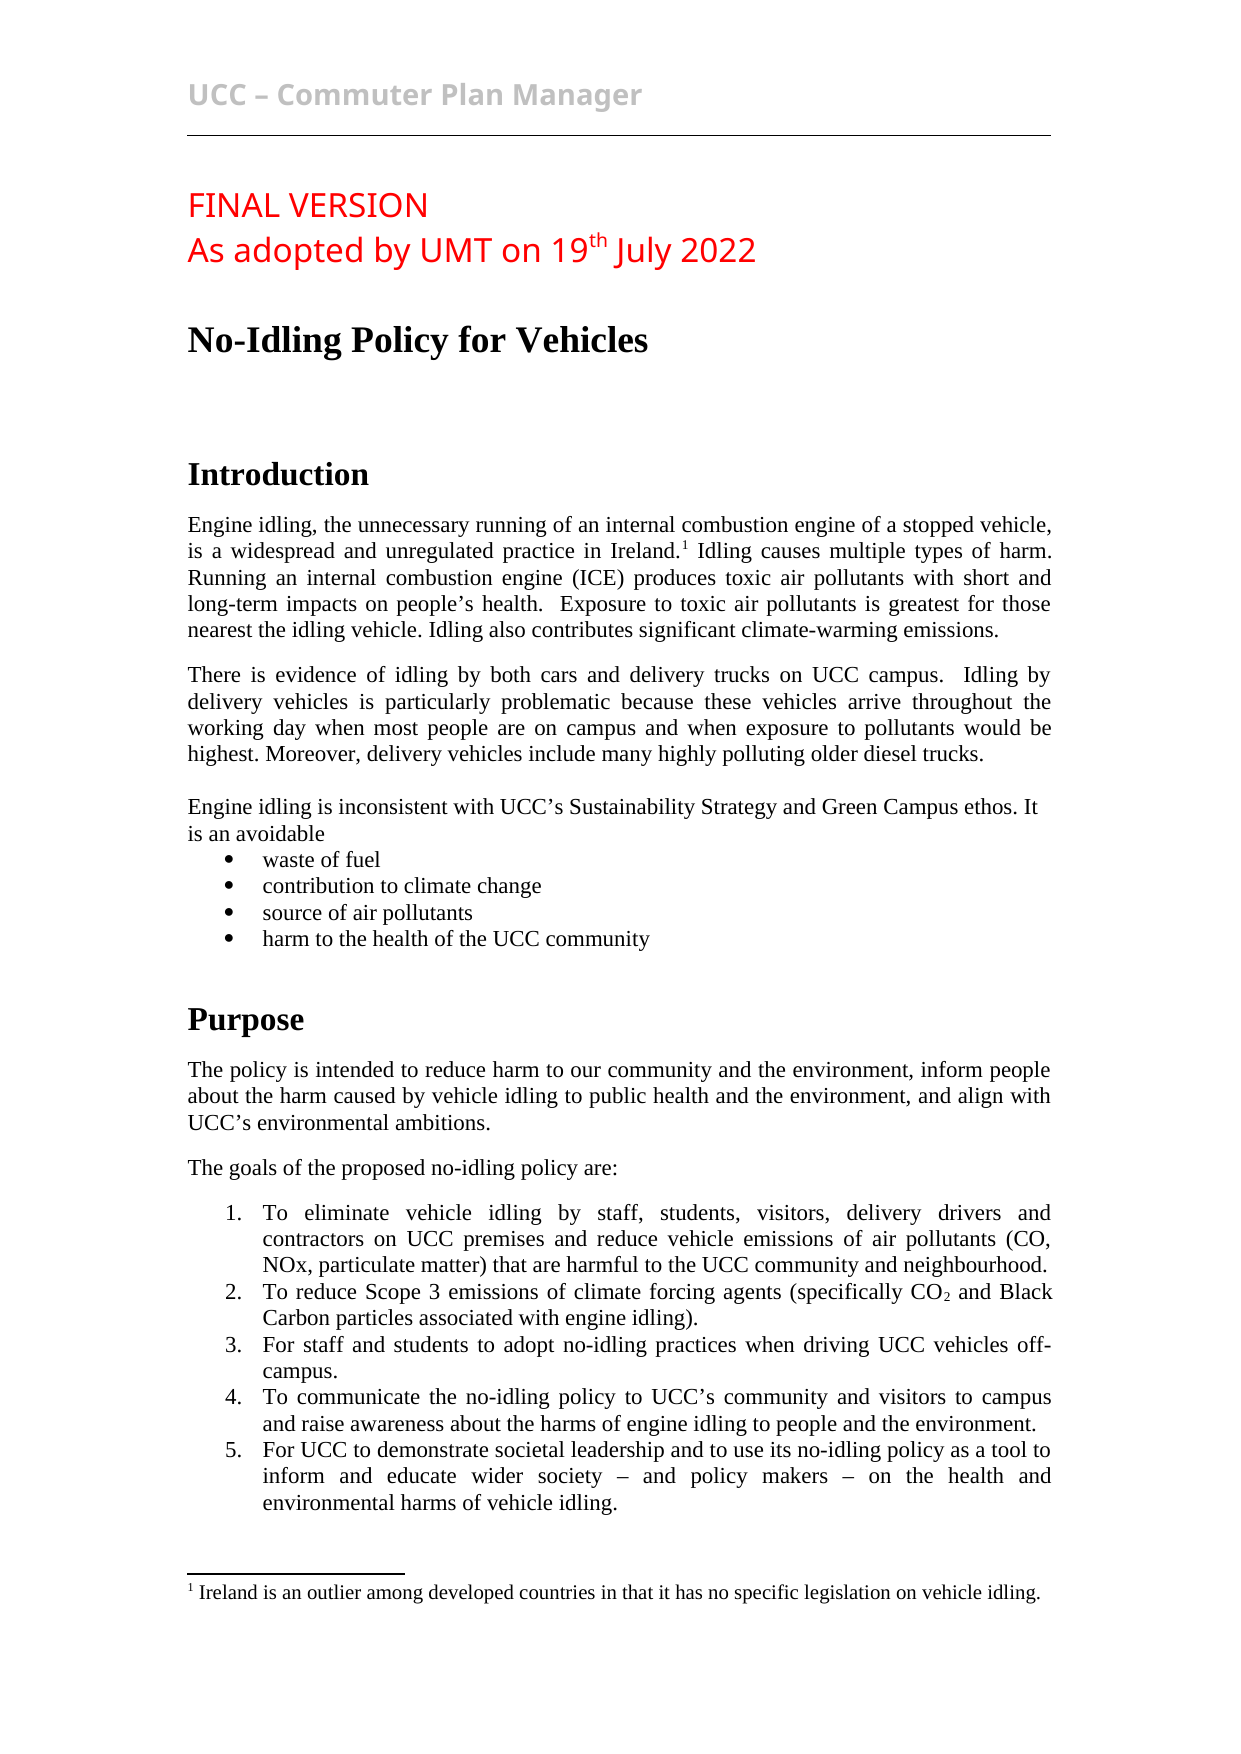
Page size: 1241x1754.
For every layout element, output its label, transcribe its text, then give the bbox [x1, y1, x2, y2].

text The goals of the proposed no-idling policy are: [187, 1154, 1053, 1180]
list To communicate the no-idling policy to UCC’s community and visitors to campus and raise awareness about the harms of engine idling to people and the environment. [225, 1383, 1053, 1436]
text There is evidence of idling by both cars and delivery trucks on UCC campus. Idling by delivery vehicles is particularly problematic because these vehicles arrive throughout the working day when most people are on campus and when exposure to pollutants would be highest. Moreover, delivery vehicles include many highly polluting older diesel trucks. [187, 661, 1053, 767]
text The policy is intended to reduce harm to our community and the environment, inform people about the harm caused by vehicle idling to public health and the environment, and align with UCC’s environmental ambitions. [187, 1056, 1053, 1135]
text Introduction [187, 454, 1053, 492]
text Engine idling, the unnecessary running of an internal combustion engine of a stopped vehicle, is a widespread and unregulated practice in Ireland. Idling causes multiple types of harm. Running an internal combustion engine (ICE) produces toxic air pollutants with short and long-term impacts on people’s health. Exposure to toxic air pollutants is greatest for those nearest the idling vehicle. Idling also contributes significant climate-warming emissions. [187, 511, 1053, 643]
list To reduce Scope 3 emissions of climate forcing agents (specifically CO2 and Black Carbon particles associated with engine idling). [225, 1278, 1053, 1331]
list For staff and students to adopt no-idling practices when driving UCC vehicles off-campus. [225, 1331, 1053, 1383]
list For UCC to demonstrate societal leadership and to use its no-idling policy as a tool to inform and educate wider society – and policy makers – on the health and environmental harms of vehicle idling. [225, 1436, 1053, 1515]
text As adopted by UMT on 19th July 2022 [187, 227, 1053, 272]
list source of air pollutants [225, 899, 1053, 925]
list harm to the health of the UCC community [225, 925, 1053, 951]
text FINAL VERSION [187, 182, 1053, 227]
list contribution to climate change [225, 872, 1053, 899]
text Engine idling is inconsistent with UCC’s Sustainability Strategy and Green Campus ethos. It is an avoidable [187, 793, 1053, 846]
list To eliminate vehicle idling by staff, students, visitors, delivery drivers and contractors on UCC premises and reduce vehicle emissions of air pollutants (CO, NOx, particulate matter) that are harmful to the UCC community and neighbourhood. [225, 1199, 1053, 1278]
text No-Idling Policy for Vehicles [187, 318, 1053, 361]
list waste of fuel [225, 846, 1053, 872]
text Purpose [187, 999, 1053, 1037]
